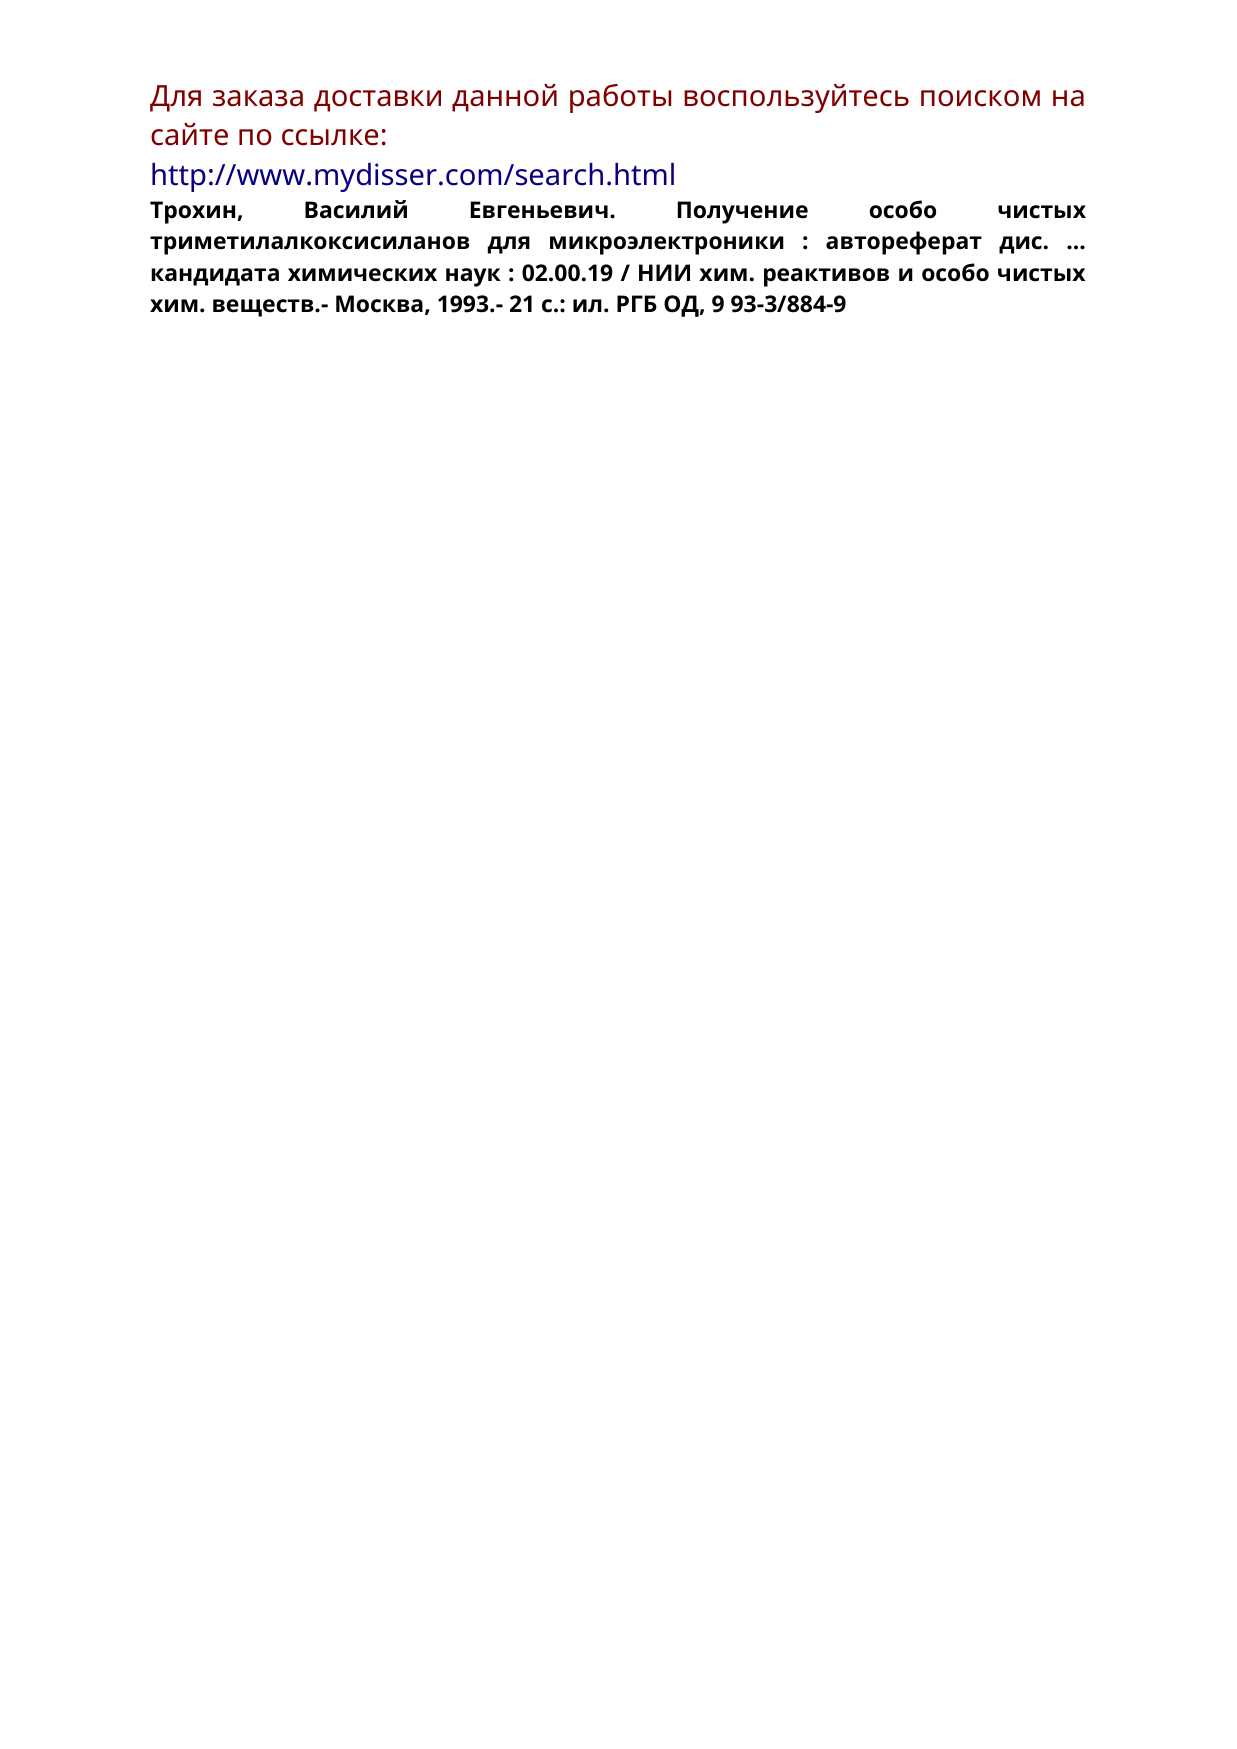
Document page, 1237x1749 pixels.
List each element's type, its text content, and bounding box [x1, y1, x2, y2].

text Трохин, Василий Евгеньевич. Получение особо чистых триметилалкоксисиланов для микроэлектроники : автореферат дис. ... кандидата химических наук : 02.00.19 / НИИ хим. реактивов и особо чистых хим. веществ.- Москва, 1993.- 21 с.: ил. РГБ ОД, 9 93-3/884-9 [150, 194, 1086, 319]
